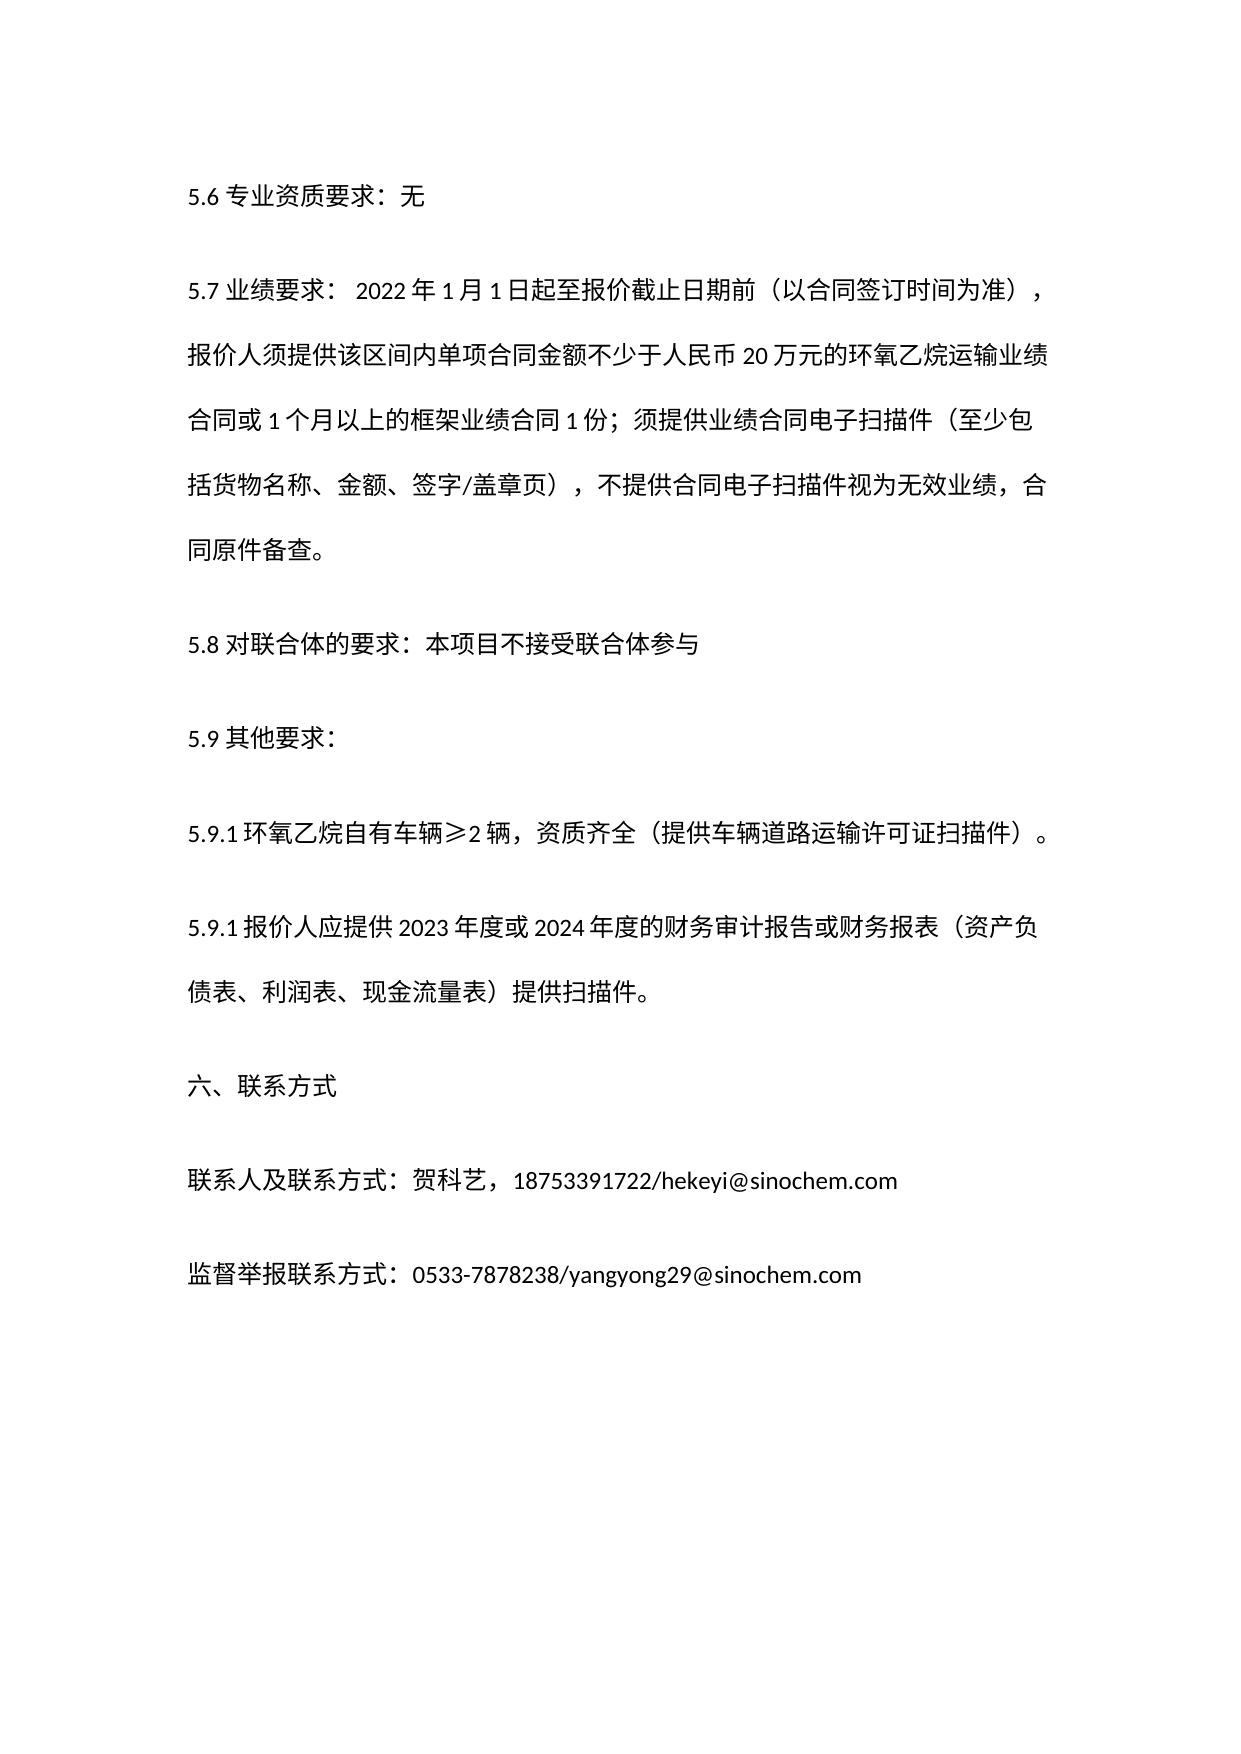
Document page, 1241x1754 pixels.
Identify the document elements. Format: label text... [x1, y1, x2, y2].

text 监督举报联系方式：0533-7878238/yangyong29@sinochem.com [187, 1240, 1053, 1305]
text 联系人及联系方式：贺科艺，18753391722/hekeyi@sinochem.com [187, 1146, 1053, 1211]
text 5.7 业绩要求： 2022年1月1日起至报价截止日期前（以合同签订时间为准），报价人须提供该区间内单项合同金额不少于人民币20万元的环氧乙烷运输业绩合同或1个月以上的框架业绩合同1份；须提供业绩合同电子扫描件（至少包括货物名称、金额、签字/盖章页），不提供合同电子扫描件视为无效业绩，合同原件备查。 [187, 256, 1053, 581]
text 5.9 其他要求： [187, 704, 1053, 769]
text 5.6 专业资质要求：无 [187, 162, 1053, 227]
text 六、联系方式 [187, 1052, 1053, 1117]
text 5.8 对联合体的要求：本项目不接受联合体参与 [187, 610, 1053, 675]
text 5.9.1报价人应提供2023年度或2024年度的财务审计报告或财务报表（资产负债表、利润表、现金流量表）提供扫描件。 [187, 893, 1053, 1023]
text 5.9.1环氧乙烷自有车辆≥2辆，资质齐全（提供车辆道路运输许可证扫描件）。 [187, 799, 1053, 864]
